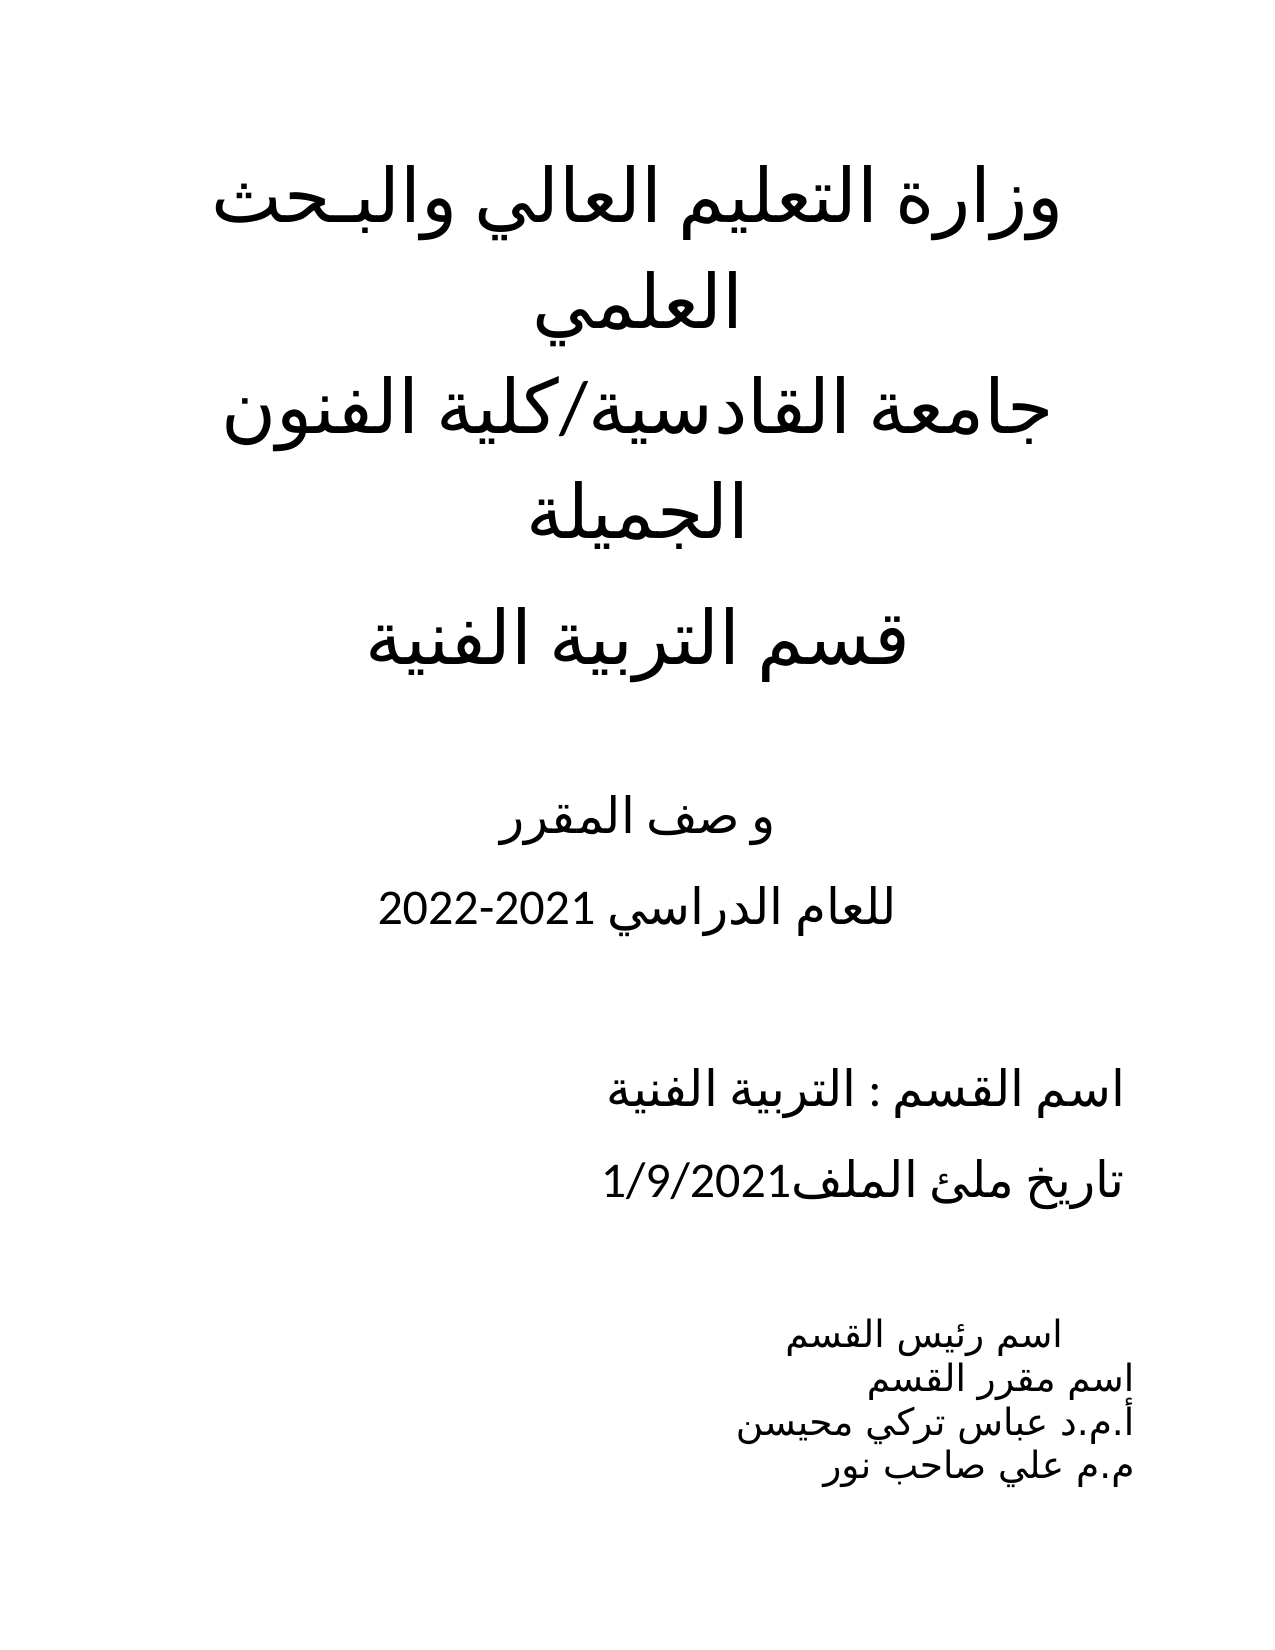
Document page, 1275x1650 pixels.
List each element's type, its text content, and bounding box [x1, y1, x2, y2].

text للعام الدراسي 2021-2022 [150, 876, 1125, 937]
text و صف المقرر [150, 785, 1125, 846]
text أ.م.د عباس تركي محيسن م.م علي صاحب نور [150, 1400, 1134, 1488]
text وزارة التعليم العالي والبـحث العلمي جامعة القادسية/كلية الفنون الجميلة [150, 150, 1125, 557]
text تاريخ ملئ الملف1/9/2021 [150, 1149, 1125, 1210]
text اسم رئيس القسم اسم مقرر القسم [150, 1313, 1134, 1400]
text اسم القسم : التربية الفنية [150, 1058, 1125, 1119]
text قسم التربية الفنية [150, 592, 1125, 683]
